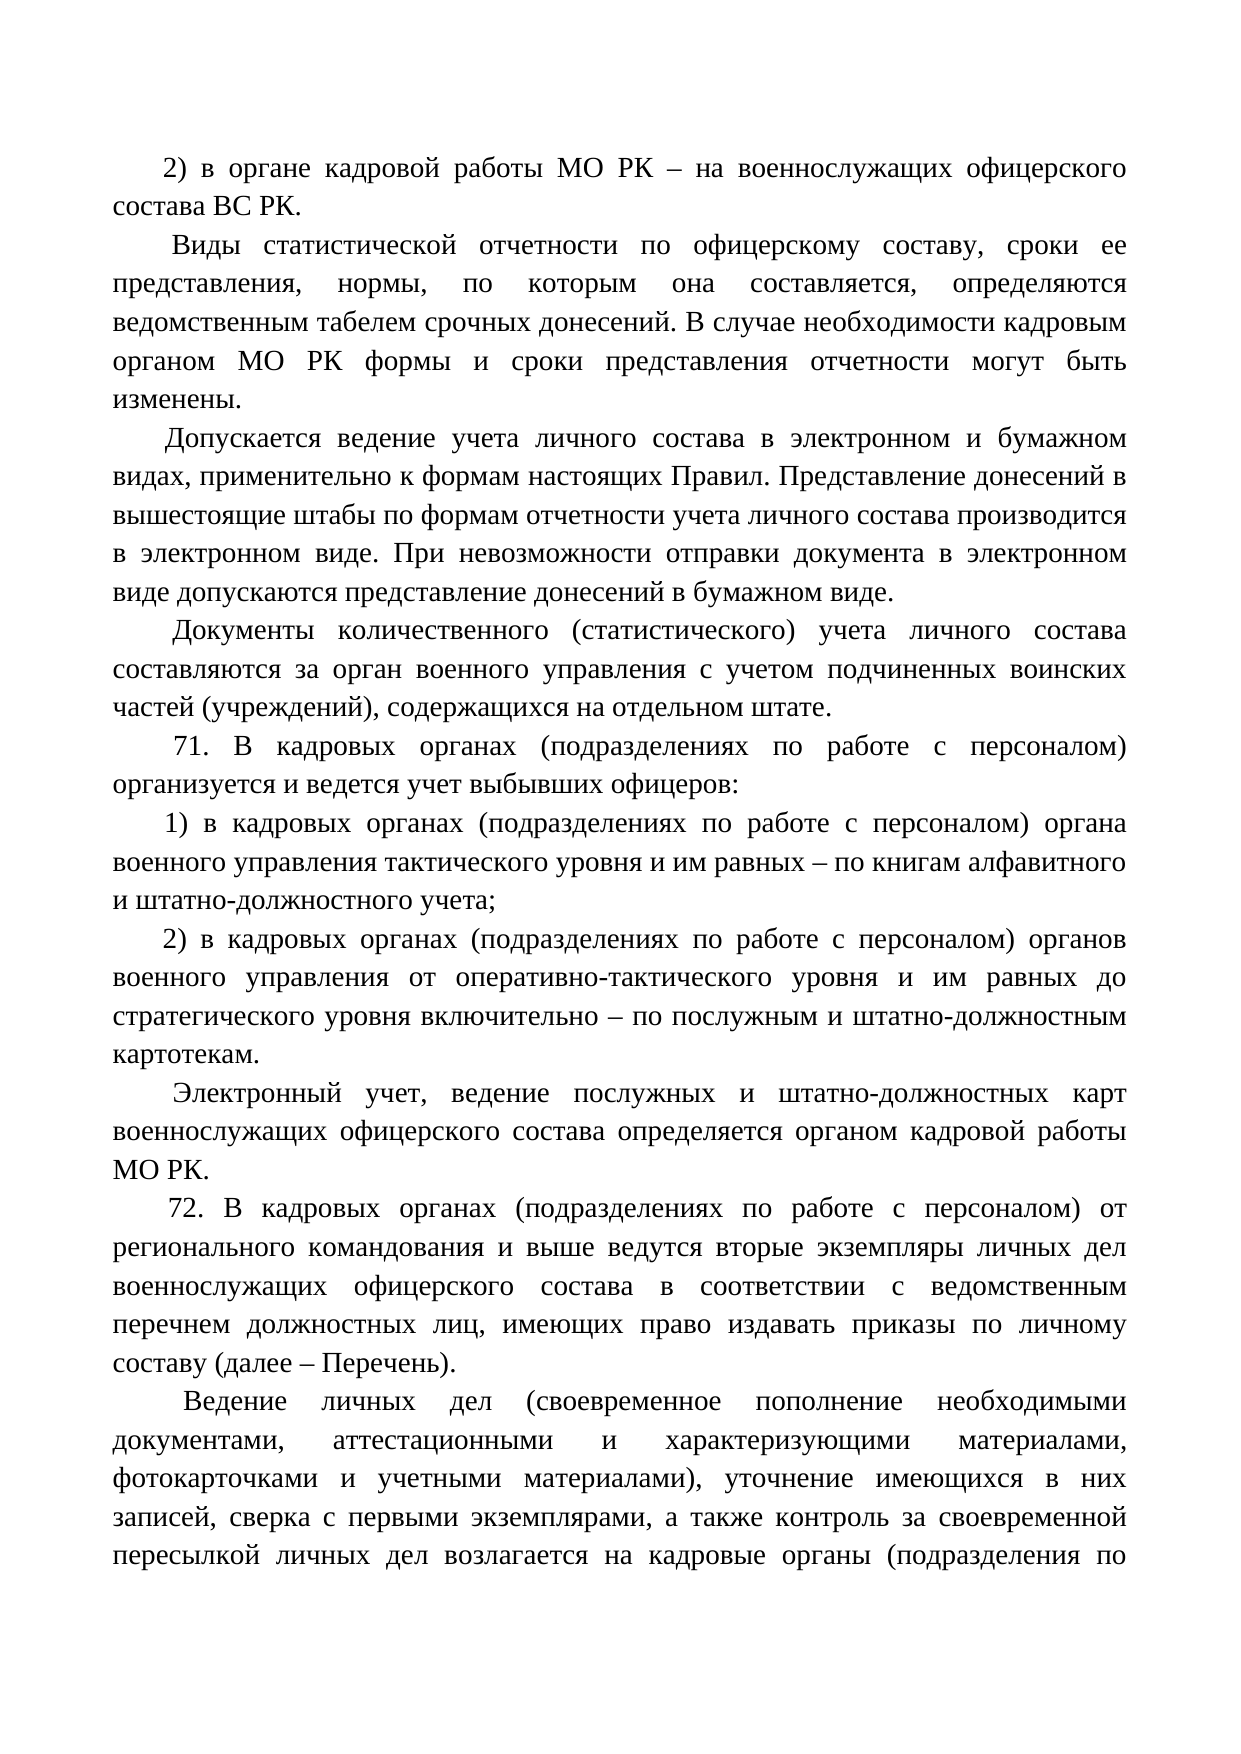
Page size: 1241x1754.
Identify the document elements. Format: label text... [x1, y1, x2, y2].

text 2) в кадровых органах (подразделениях по работе с персоналом) органов военного управления от оперативно-тактического уровня и им равных до стратегического уровня включительно – по послужным и штатно-должностным картотекам. [112, 921, 1128, 1070]
text 71. В кадровых органах (подразделениях по работе с персоналом) организуется и ведется учет выбывших офицеров: [112, 728, 1128, 800]
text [112, 1383, 1128, 1571]
text Допускается ведение учета личного состава в электронном и бумажном видах, применительно к формам настоящих Правил. Представление донесений в вышестоящие штабы по формам отчетности учета личного состава производится в электронном виде. При невозможности отправки документа в электронном виде допускаются представление донесений в бумажном виде. [112, 420, 1128, 607]
text 1) в кадровых органах (подразделениях по работе с персоналом) органа военного управления тактического уровня и им равных – по книгам алфавитного и штатно-должностного учета; [112, 805, 1128, 916]
text Документы количественного (статистического) учета личного состава составляются за орган военного управления с учетом подчиненных воинских частей (учреждений), содержащихся на отдельном штате. [112, 612, 1128, 723]
text Виды статистической отчетности по офицерскому составу, сроки ее представления, нормы, по которым она составляется, определяются ведомственным табелем срочных донесений. В случае необходимости кадровым органом МО РК формы и сроки представления отчетности могут быть изменены. [112, 227, 1128, 415]
text 72. В кадровых органах (подразделениях по работе с персоналом) от регионального командования и выше ведутся вторые экземпляры личных дел военнослужащих офицерского состава в соответствии с ведомственным перечнем должностных лиц, имеющих право издавать приказы по личному составу (далее – Перечень). [112, 1191, 1128, 1378]
text 2) в органе кадровой работы МО РК – на военнослужащих офицерского состава ВС РК. [112, 150, 1128, 222]
text Электронный учет, ведение послужных и штатно-должностных карт военнослужащих офицерского состава определяется органом кадровой работы МО РК. [112, 1075, 1128, 1186]
